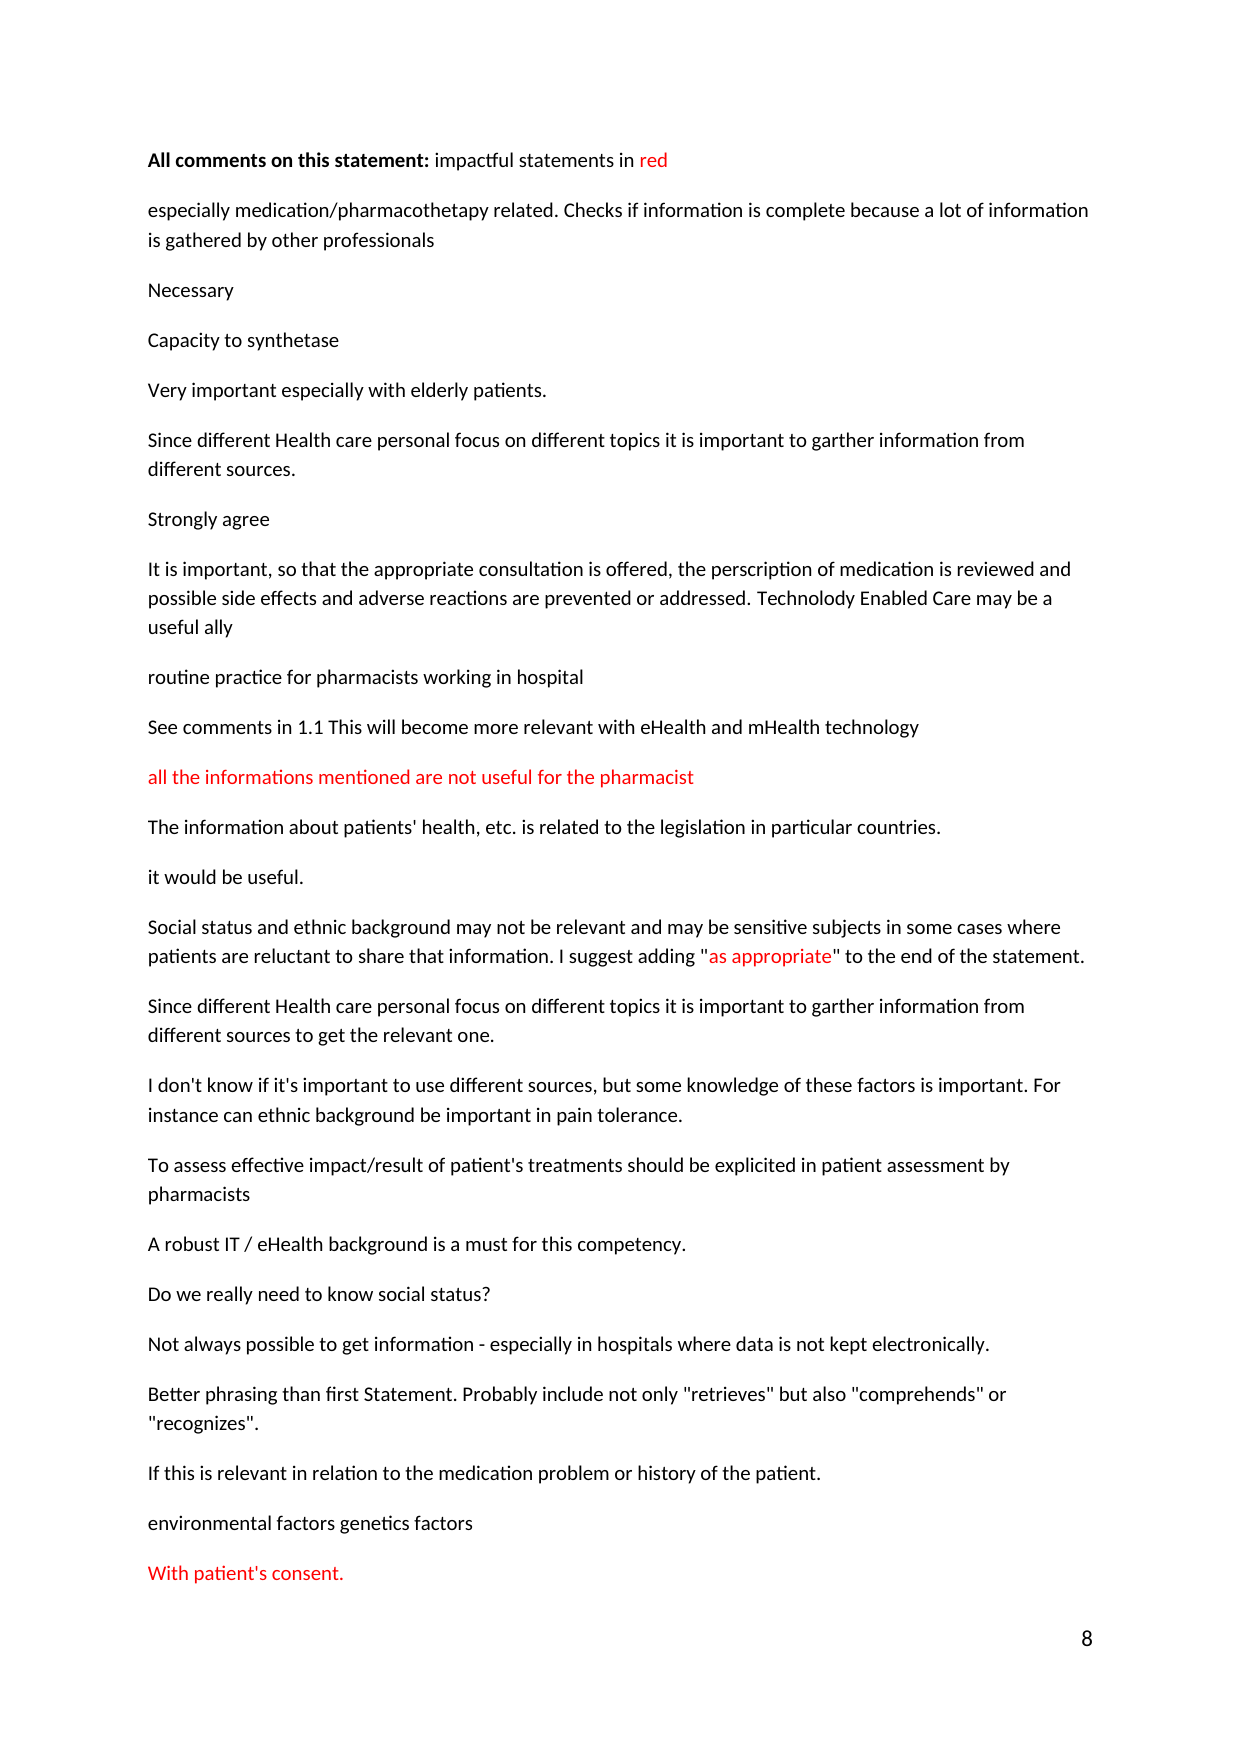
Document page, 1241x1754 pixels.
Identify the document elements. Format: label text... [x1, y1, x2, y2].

text Necessary [148, 277, 1093, 302]
text It is important, so that the appropriate consultation is offered, the perscription of medication is reviewed and possible side effects and adverse reactions are prevented or addressed. Technolody Enabled Care may be a useful ally [148, 556, 1093, 640]
text routine practice for pharmacists working in hospital [148, 664, 1093, 690]
text Not always possible to get information - especially in hospitals where data is not kept electronically. [148, 1331, 1093, 1356]
text especially medication/pharmacothetapy related. Checks if information is complete because a lot of information is gathered by other professionals [148, 198, 1093, 252]
text all the informations mentioned are not useful for the pharmacist [148, 764, 1093, 790]
text To assess effective impact/result of patient's treatments should be explicited in patient assessment by pharmacists [148, 1152, 1093, 1206]
text The information about patients' health, etc. is related to the legislation in particular countries. [148, 814, 1093, 840]
text I don't know if it's important to use different sources, but some knowledge of these factors is important. For instance can ethnic background be important in pain tolerance. [148, 1073, 1093, 1127]
text Better phrasing than first Statement. Probably include not only "retrieves" but also "comprehends" or "recognizes". [148, 1381, 1093, 1436]
text See comments in 1.1 This will become more relevant with eHealth and mHealth technology [148, 714, 1093, 740]
text Since different Health care personal focus on different topics it is important to garther information from different sources to get the relevant one. [148, 993, 1093, 1048]
text A robust IT / eHealth background is a must for this competency. [148, 1231, 1093, 1256]
text If this is relevant in relation to the medication problem or history of the patient. [148, 1460, 1093, 1486]
text Very important especially with elderly patients. [148, 377, 1093, 402]
text With patient's consent. [148, 1560, 1093, 1586]
text Strongly agree [148, 506, 1093, 531]
text Do we really need to know social status? [148, 1281, 1093, 1306]
text environmental factors genetics factors [148, 1510, 1093, 1536]
text Capacity to synthetase [148, 327, 1093, 352]
text it would be useful. [148, 864, 1093, 890]
text All comments on this statement: impactful statements in red [148, 148, 1093, 173]
text Since different Health care personal focus on different topics it is important to garther information from different sources. [148, 427, 1093, 481]
text Social status and ethnic background may not be relevant and may be sensitive subjects in some cases where patients are reluctant to share that information. I suggest adding "as appropriate" to the end of the statement. [148, 914, 1093, 969]
